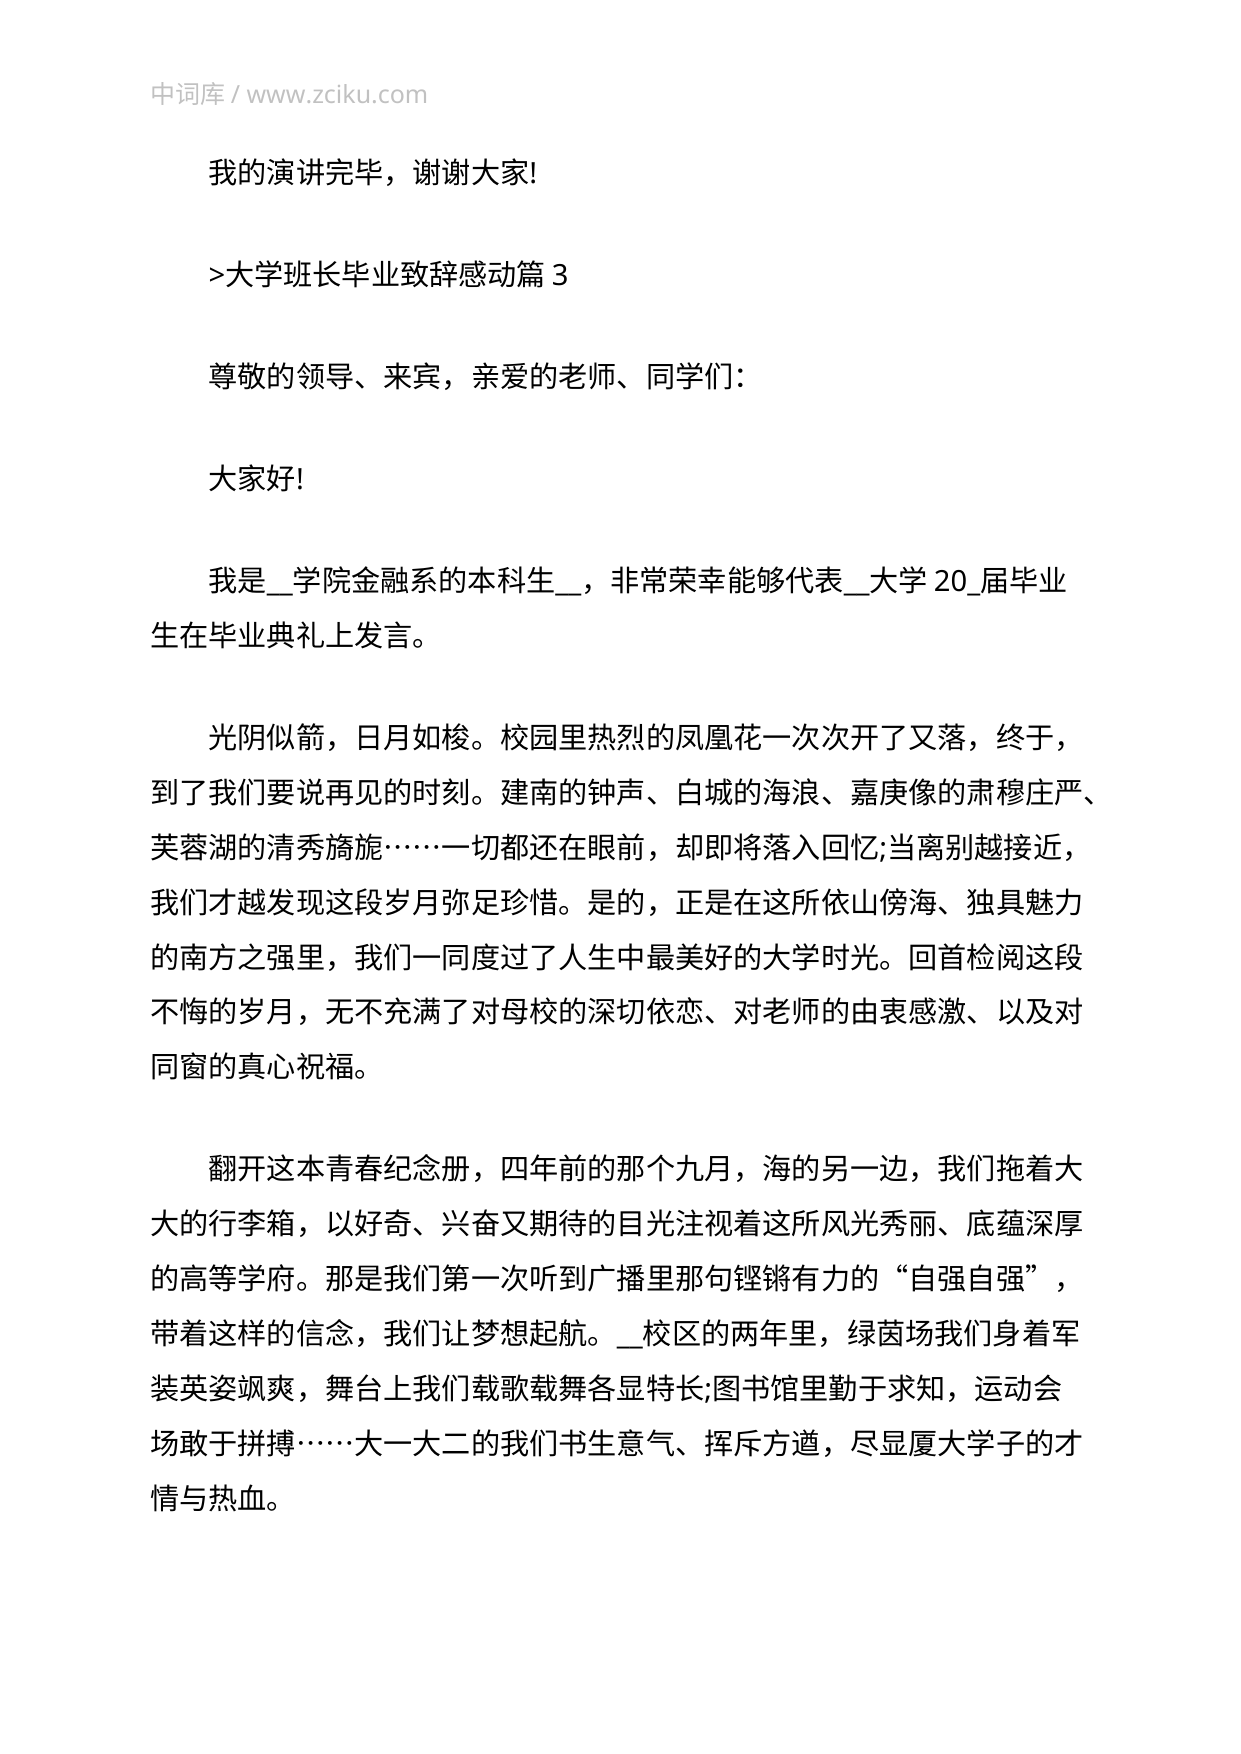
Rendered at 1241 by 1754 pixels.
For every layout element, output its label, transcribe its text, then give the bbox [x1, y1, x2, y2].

text 我的演讲完毕，谢谢大家! [150, 150, 1090, 192]
text 大家好! [150, 456, 1090, 498]
text >大学班长毕业致辞感动篇3 [150, 252, 1090, 294]
text 尊敬的领导、来宾，亲爱的老师、同学们： [150, 354, 1090, 396]
text 我是__学院金融系的本科生__，非常荣幸能够代表__大学20_届毕业生在毕业典礼上发言。 [150, 558, 1090, 655]
text 翻开这本青春纪念册，四年前的那个九月，海的另一边，我们拖着大大的行李箱，以好奇、兴奋又期待的目光注视着这所风光秀丽、底蕴深厚的高等学府。那是我们第一次听到广播里那句铿锵有力的“自强自强”，带着这样的信念，我们让梦想起航。__校区的两年里，绿茵场我们身着军装英姿飒爽，舞台上我们载歌载舞各显特长;图书馆里勤于求知，运动会场敢于拼搏……大一大二的我们书生意气、挥斥方遒，尽显厦大学子的才情与热血。 [150, 1146, 1090, 1518]
text 光阴似箭，日月如梭。校园里热烈的凤凰花一次次开了又落，终于，到了我们要说再见的时刻。建南的钟声、白城的海浪、嘉庚像的肃穆庄严、芙蓉湖的清秀旖旎……一切都还在眼前，却即将落入回忆;当离别越接近，我们才越发现这段岁月弥足珍惜。是的，正是在这所依山傍海、独具魅力的南方之强里，我们一同度过了人生中最美好的大学时光。回首检阅这段不悔的岁月，无不充满了对母校的深切依恋、对老师的由衷感激、以及对同窗的真心祝福。 [150, 714, 1090, 1086]
